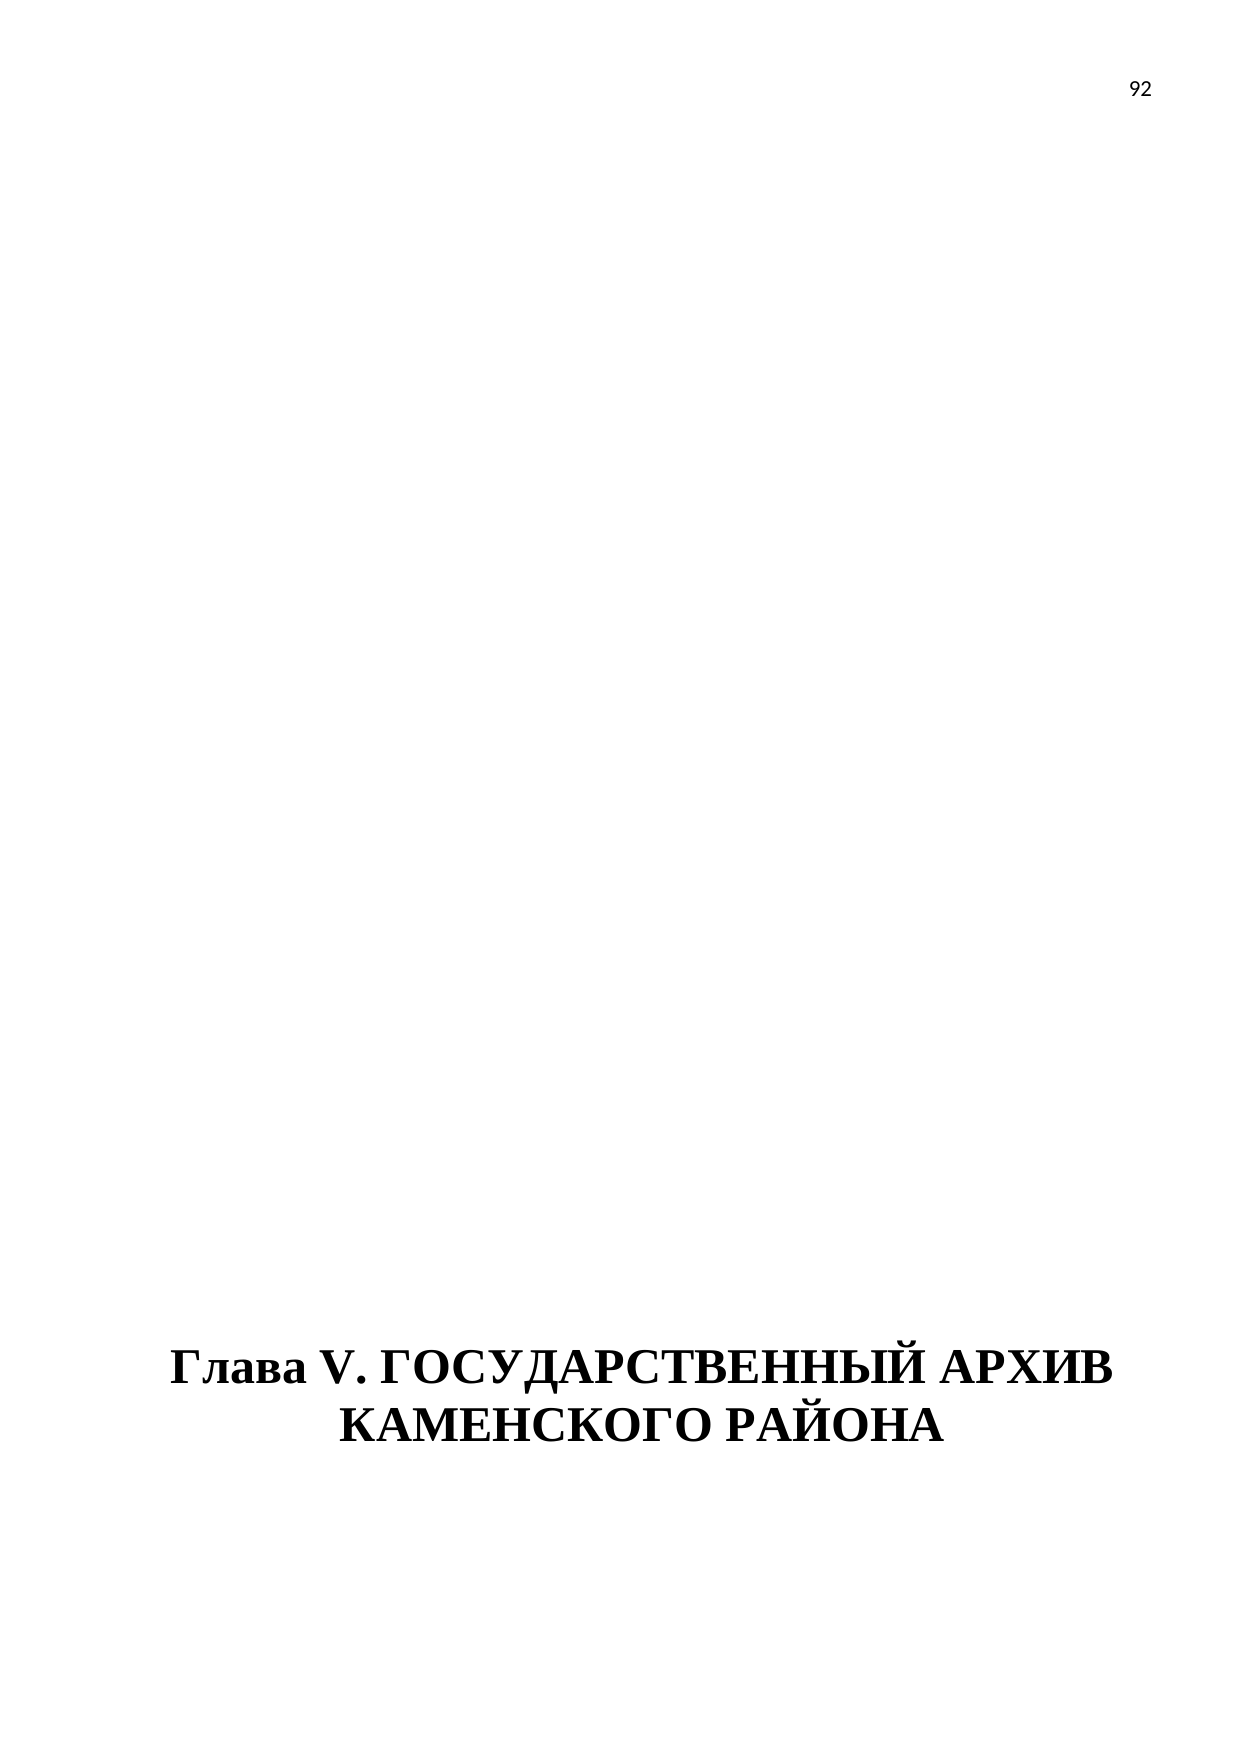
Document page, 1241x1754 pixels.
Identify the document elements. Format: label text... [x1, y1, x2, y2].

text Глава V. ГОСУДАРСТВЕННЫЙ АРХИВ КАМЕНСКОГО РАЙОНА [133, 1337, 1152, 1452]
